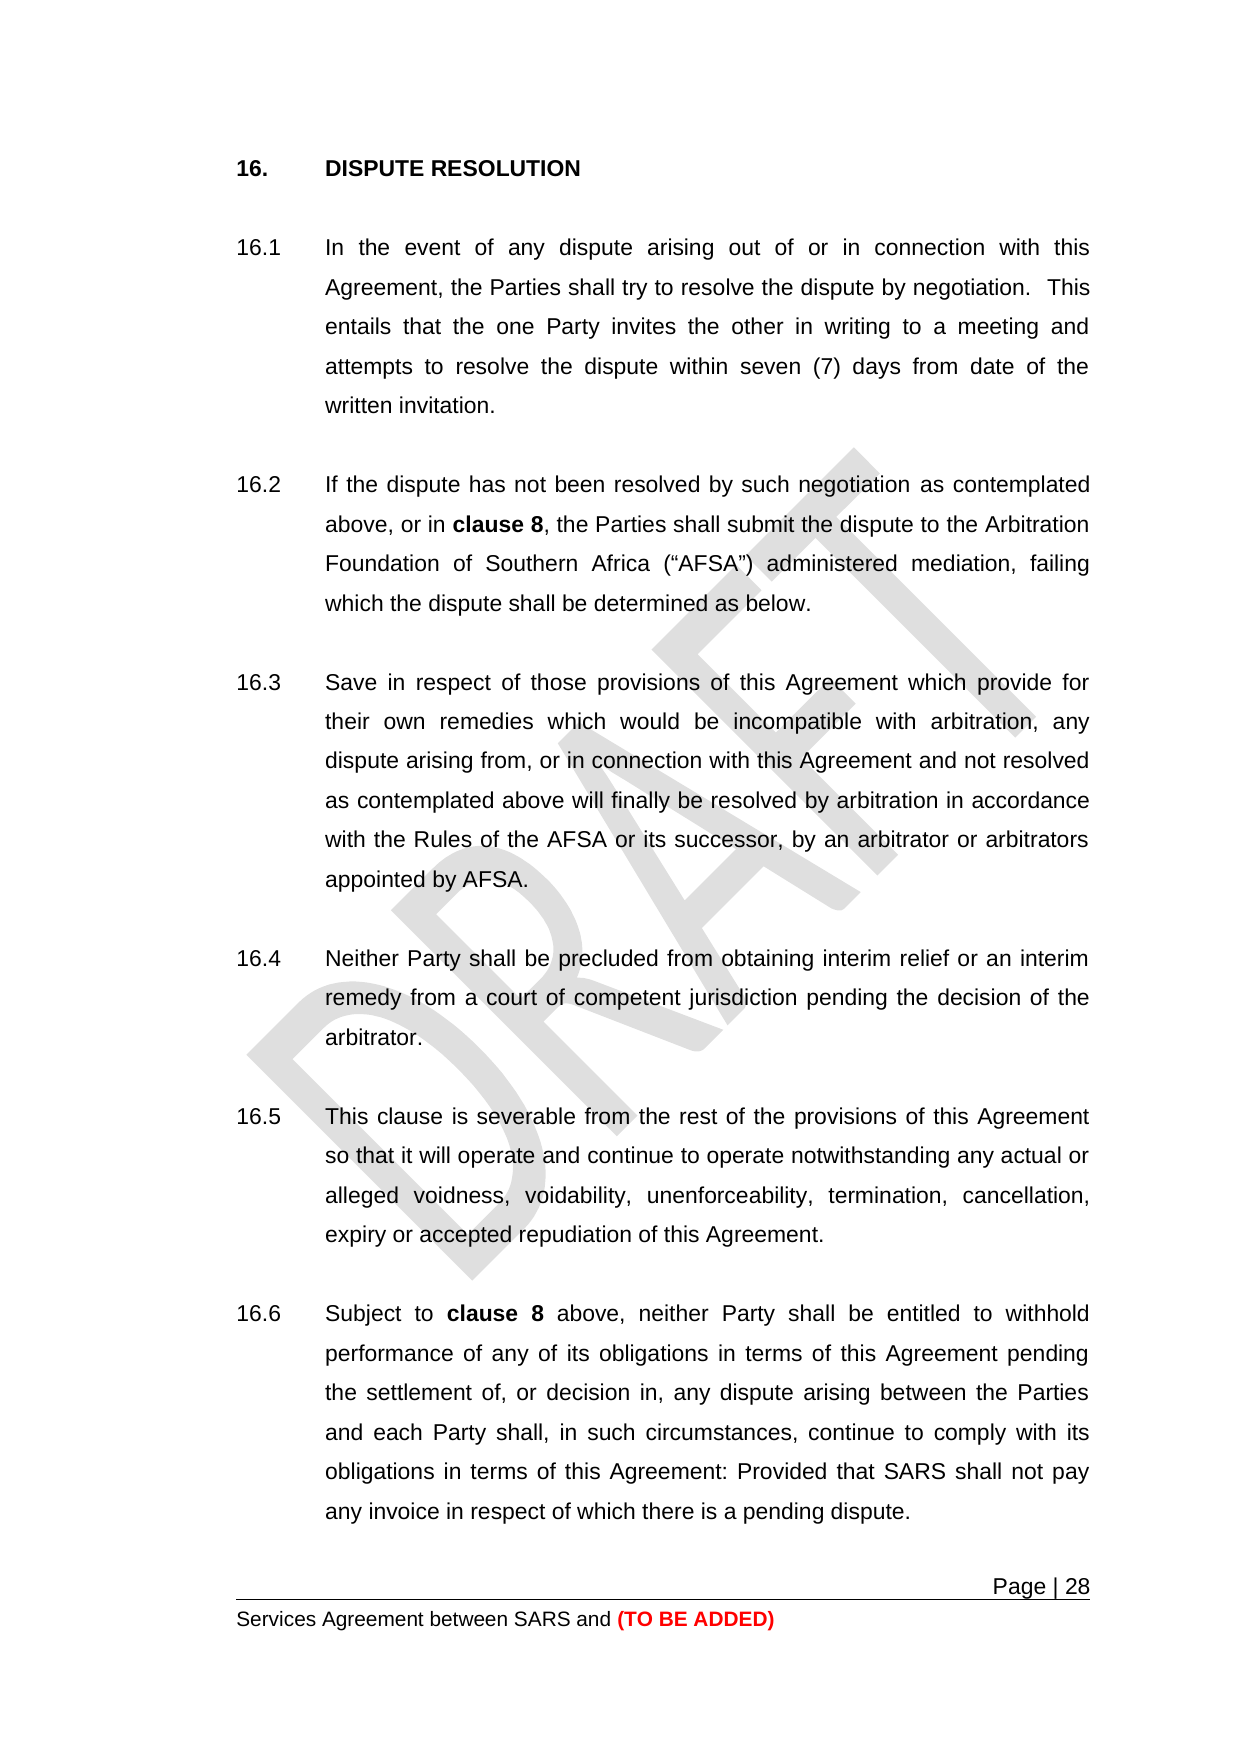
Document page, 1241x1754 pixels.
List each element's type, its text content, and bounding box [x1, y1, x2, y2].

list DISPUTE RESOLUTION [236, 155, 1090, 182]
list Subject to clause 8 above, neither Party shall be entitled to withhold performance of any of its obligations in terms of this Agreement pending the settlement of, or decision in, any dispute arising between the Parties and each Party shall, in such circumstances, continue to comply with its obligations in terms of this Agreement: Provided that SARS shall not pay any invoice in respect of which there is a pending dispute. [236, 1300, 1090, 1524]
list This clause is severable from the rest of the provisions of this Agreement so that it will operate and continue to operate notwithstanding any actual or alleged voidness, voidability, unenforceability, termination, cancellation, expiry or accepted repudiation of this Agreement. [236, 1103, 1090, 1248]
list Neither Party shall be precluded from obtaining interim relief or an interim remedy from a court of competent jurisdiction pending the decision of the arbitrator. [236, 945, 1090, 1050]
list Save in respect of those provisions of this Agreement which provide for their own remedies which would be incompatible with arbitration, any dispute arising from, or in connection with this Agreement and not resolved as contemplated above will finally be resolved by arbitration in accordance with the Rules of the AFSA or its successor, by an arbitrator or arbitrators appointed by AFSA. [236, 668, 1090, 892]
list In the event of any dispute arising out of or in connection with this Agreement, the Parties shall try to resolve the dispute by negotiation. This entails that the one Party invites the other in writing to a meeting and attempts to resolve the dispute within seven (7) days from date of the written invitation. [236, 234, 1090, 418]
list If the dispute has not been resolved by such negotiation as contemplated above, or in clause 8, the Parties shall submit the dispute to the Arbitration Foundation of Southern Africa (“AFSA”) administered mediation, failing which the dispute shall be determined as below. [236, 471, 1090, 616]
